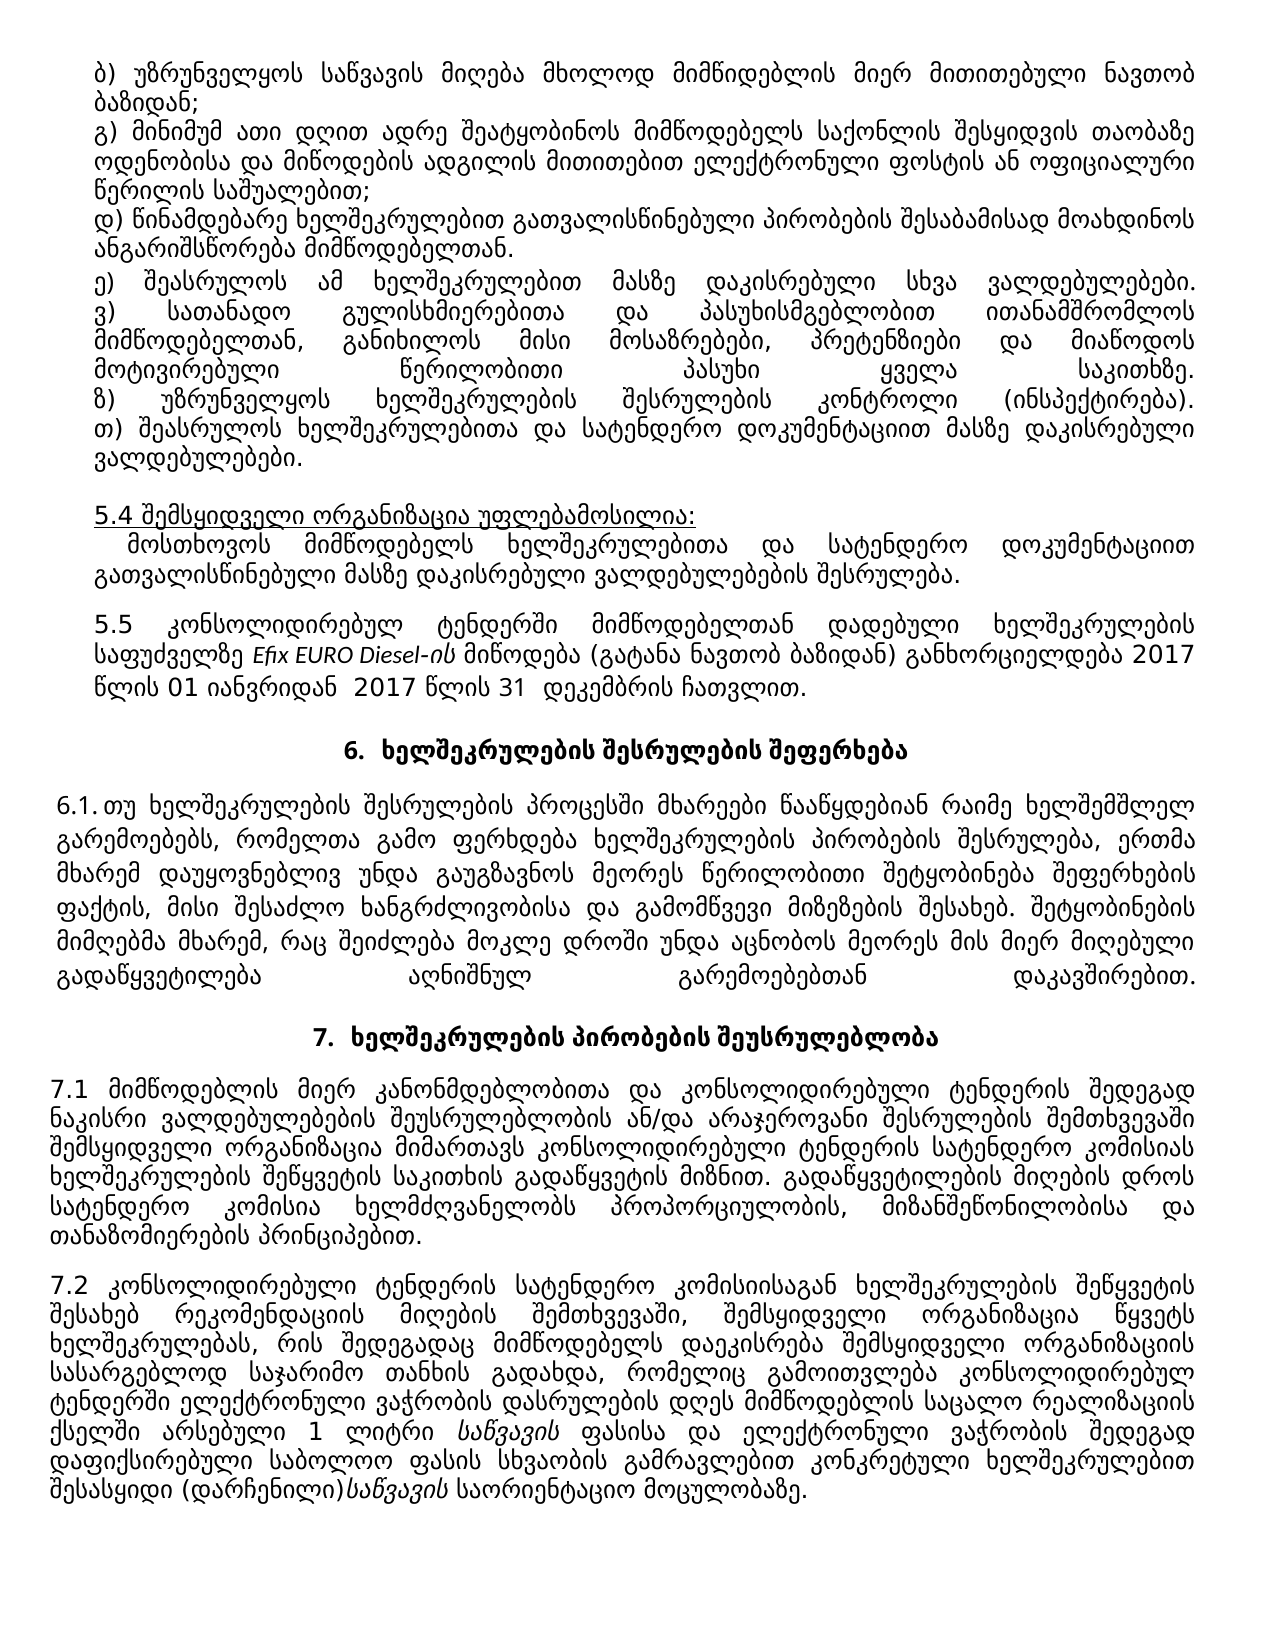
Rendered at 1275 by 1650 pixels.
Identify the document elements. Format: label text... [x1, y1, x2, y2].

text ბ) უზრუნველყოს საწვავის მიღება მხოლოდ მიმწიდებლის მიერ მითითებული ნავთობ ბაზიდან; [94, 59, 1196, 117]
text მოსთხოვოს მიმწოდებელს ხელშეკრულებითა და სატენდერო დოკუმენტაციით გათვალისწინებული მასზე დაკისრებული ვალდებულებების შესრულება. [94, 531, 1196, 589]
text 7.1 მიმწოდებლის მიერ კანონმდებლობითა და კონსოლიდირებული ტენდერის შედეგად ნაკისრი ვალდებულებების შეუსრულებლობის ან/და არაჯეროვანი შესრულების შემთხვევაში შემსყიდველი ორგანიზაცია მიმართავს კონსოლიდირებული ტენდერის სატენდერო კომისიას ხელშეკრულების შეწყვეტის საკითხის გადაწყვეტის მიზნით. გადაწყვეტილების მიღების დროს სატენდერო კომისია ხელმძღვანელობს პროპორციულობის, მიზანშეწონილობისა და თანაზომიერების პრინციპებით. [49, 1075, 1196, 1250]
text 7.2 კონსოლიდირებული ტენდერის სატენდერო კომისიისაგან ხელშეკრულების შეწყვეტის შესახებ რეკომენდაციის მიღების შემთხვევაში, შემსყიდველი ორგანიზაცია წყვეტს ხელშეკრულებას, რის შედეგადაც მიმწოდებელს დაეკისრება შემსყიდველი ორგანიზაციის სასარგებლოდ საჯარიმო თანხის გადახდა, რომელიც გამოითვლება კონსოლიდირებულ ტენდერში ელექტრონული ვაჭრობის დასრულების დღეს მიმწოდებლის საცალო რეალიზაციის ქსელში არსებული 1 ლიტრი საწვავის ფასისა და ელექტრონული ვაჭრობის შედეგად დაფიქსირებული საბოლოო ფასის სხვაობის გამრავლებით კონკრეტული ხელშეკრულებით შესასყიდი (დარჩენილი)საწვავის საორიენტაციო მოცულობაზე. [49, 1271, 1196, 1504]
text 5.5 კონსოლიდირებულ ტენდერში მიმწოდებელთან დადებული ხელშეკრულების საფუძველზე Efix EURO Diesel-ის მიწოდება (გატანა ნავთობ ბაზიდან) განხორციელდება 2017 წლის 01 იანვრიდან 2017 წლის 31 დეკემბრის ჩათვლით. [94, 610, 1196, 704]
list ხელშეკრულების პირობების შეუსრულებლობა [56, 1020, 1196, 1054]
list ხელშეკრულების შესრულების შეფერხება [56, 733, 1196, 767]
text ე) შეასრულოს ამ ხელშეკრულებით მასზე დაკისრებული სხვა ვალდებულებები. ვ) სათანადო გულისხმიერებითა და პასუხისმგებლობით ითანამშრომლოს მიმწოდებელთან, განიხილოს მისი მოსაზრებები, პრეტენზიები და მიაწოდოს მოტივირებული წერილობითი პასუხი ყველა საკითხზე. ზ) უზრუნველყოს ხელშეკრულების შესრულების კონტროლი (ინსპექტირება). თ) შეასრულოს ხელშეკრულებითა და სატენდერო დოკუმენტაციით მასზე დაკისრებული ვალდებულებები. 5.4 შემსყიდველი ორგანიზაცია უფლებამოსილია: [94, 263, 1196, 531]
text გ) მინიმუმ ათი დღით ადრე შეატყობინოს მიმწოდებელს საქონლის შესყიდვის თაობაზე ოდენობისა და მიწოდების ადგილის მითითებით ელექტრონული ფოსტის ან ოფიციალური წერილის საშუალებით; [94, 117, 1196, 205]
list თუ ხელშეკრულების შესრულების პროცესში მხარეები წააწყდებიან რაიმე ხელშემშლელ გარემოებებს, რომელთა გამო ფერხდება ხელშეკრულების პირობების შესრულება, ერთმა მხარემ დაუყოვნებლივ უნდა გაუგზავნოს მეორეს წერილობითი შეტყობინება შეფერხების ფაქტის, მისი შესაძლო ხანგრძლივობისა და გამომწვევი მიზეზების შესახებ. შეტყობინების მიმღებმა მხარემ, რაც შეიძლება მოკლე დროში უნდა აცნობოს მეორეს მის მიერ მიღებული გადაწყვეტილება აღნიშნულ გარემოებებთან დაკავშირებით. [56, 788, 1196, 1020]
text დ) წინამდებარე ხელშეკრულებით გათვალისწინებული პირობების შესაბამისად მოახდინოს ანგარიშსწორება მიმწოდებელთან. [94, 205, 1196, 263]
